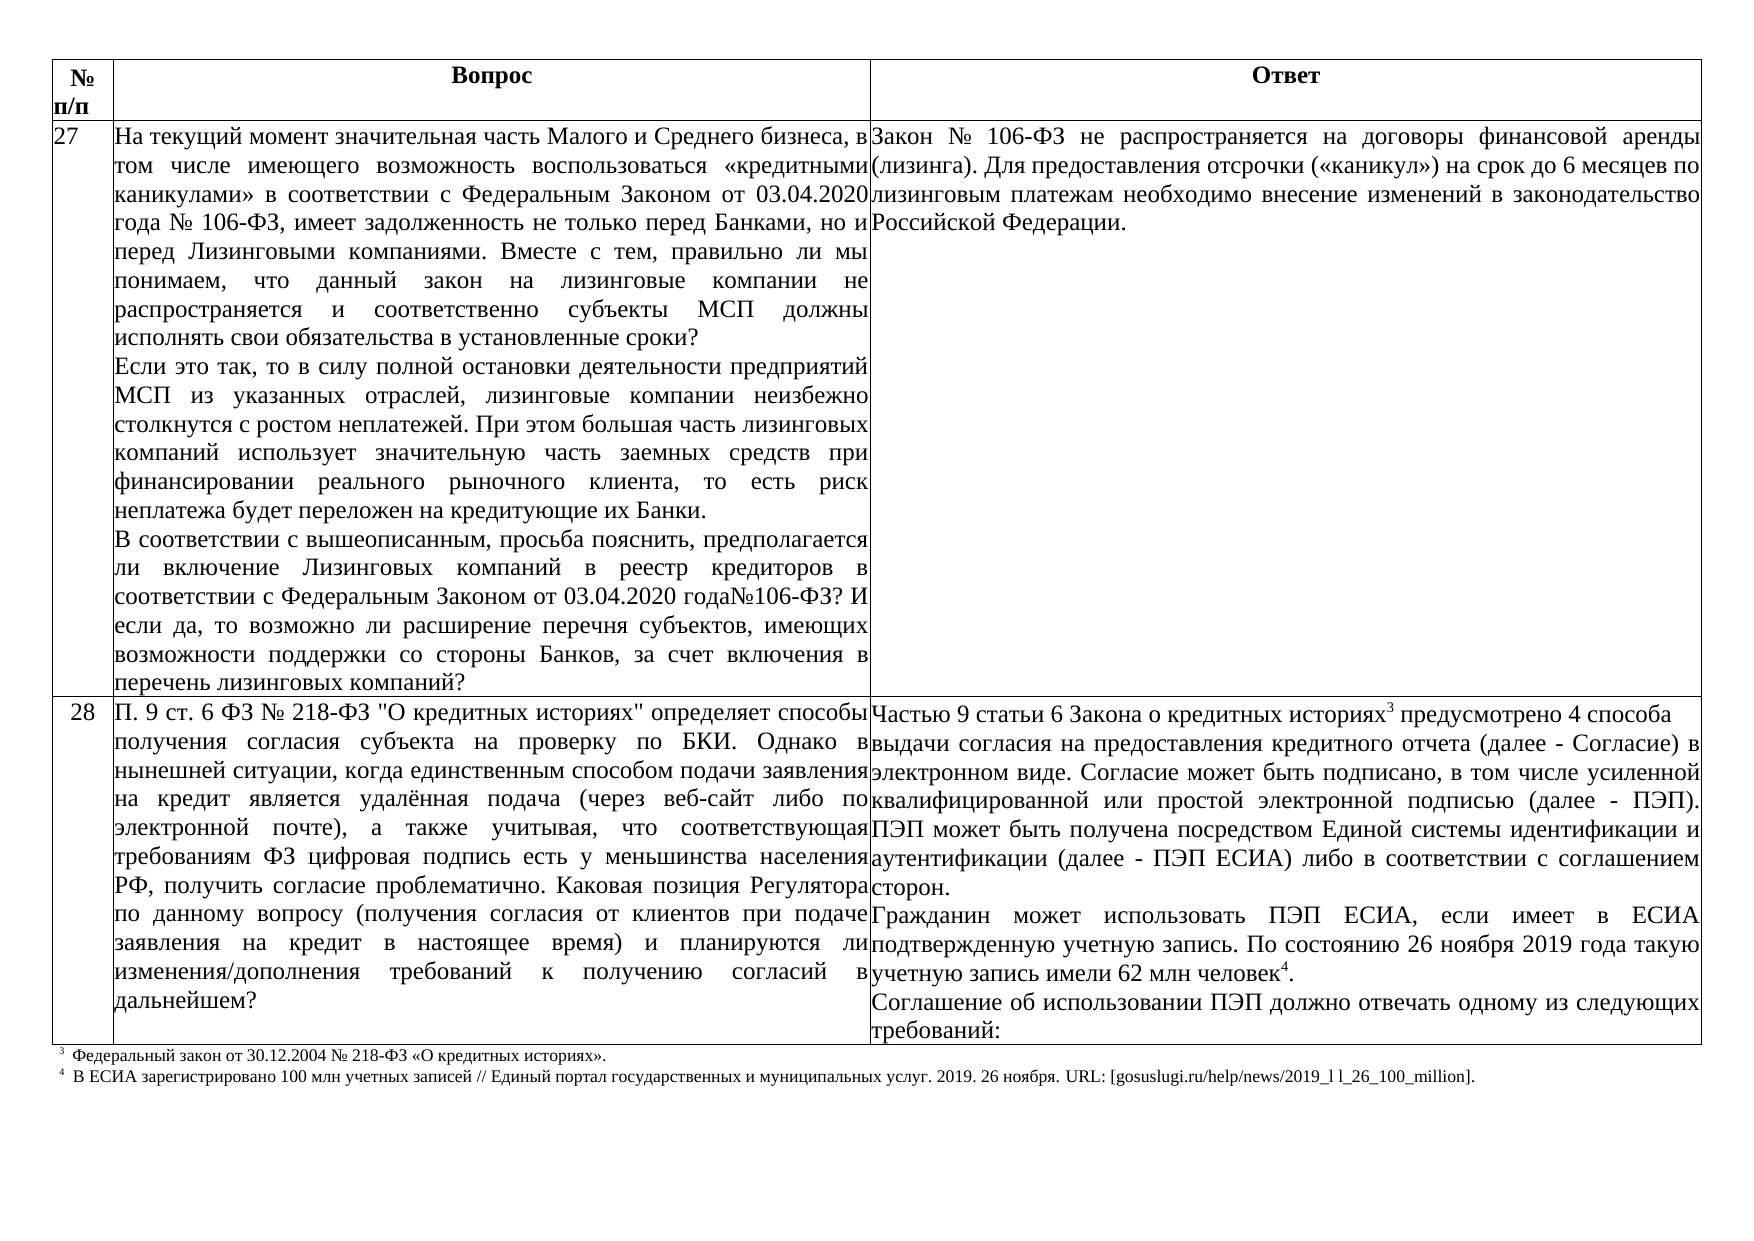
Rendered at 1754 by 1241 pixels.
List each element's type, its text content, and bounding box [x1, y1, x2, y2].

table_header Вопрос [114, 60, 870, 120]
list В ЕСИА зарегистрировано 100 млн учетных записей // Единый портал государственных и муниципальных услуг. 2019. 26 ноября. URL: [gosuslugi.ru/help/news/2019_l l_26_100_million]. [59, 1066, 1695, 1086]
table_cell Закон № 106-ФЗ не распространяется на договоры финансовой аренды (лизинга). Для предоставления отсрочки («каникул») на срок до 6 месяцев по лизинговым платежам необходимо внесение изменений в законодательство Российской Федерации. [871, 121, 1701, 696]
table_cell П. 9 ст. 6 ФЗ № 218-ФЗ "О кредитных историях" определяет способы получения согласия субъекта на проверку по БКИ. Однако в нынешней ситуации, когда единственным способом подачи заявления на кредит является удалённая подача (через веб-сайт либо по электронной почте), а также учитывая, что соответствующая требованиям ФЗ цифровая подпись есть у меньшинства населения РФ, получить согласие проблематично. Каковая позиция Регулятора по данному вопросу (получения согласия от клиентов при подаче заявления на кредит в настоящее время) и планируются ли изменения/дополнения требований к получению согласий в дальнейшем? [114, 697, 870, 1044]
table_cell 28 [53, 697, 113, 1044]
list Федеральный закон от 30.12.2004 № 218-ФЗ «О кредитных историях». [59, 1045, 1695, 1066]
table_header Ответ [871, 60, 1701, 120]
table_cell На текущий момент значительная часть Малого и Среднего бизнеса, в том числе имеющего возможность воспользоваться «кредитными каникулами» в соответствии с Федеральным Законом от 03.04.2020 года № 106-ФЗ, имеет задолженность не только перед Банками, но и перед Лизинговыми компаниями. Вместе с тем, правильно ли мы понимаем, что данный закон на лизинговые компании не распространяется и соответственно субъекты МСП должны исполнять свои обязательства в установленные сроки? Если это так, то в силу полной остановки деятельности предприятий МСП из указанных отраслей, лизинговые компании неизбежно столкнутся с ростом неплатежей. При этом большая часть лизинговых компаний использует значительную часть заемных средств при финансировании реального рыночного клиента, то есть риск неплатежа будет переложен на кредитующие их Банки. В соответствии с вышеописанным, просьба пояснить, предполагается ли включение Лизинговых компаний в реестр кредиторов в соответствии с Федеральным Законом от 03.04.2020 года№106-ФЗ? И если да, то возможно ли расширение перечня субъектов, имеющих возможности поддержки со стороны Банков, за счет включения в перечень лизинговых компаний? [114, 121, 870, 696]
table_header № п/п [53, 60, 113, 120]
table_cell 27 [53, 121, 113, 696]
table_cell Частью 9 статьи 6 Закона о кредитных историях3 предусмотрено 4 способа выдачи согласия на предоставления кредитного отчета (далее - Согласие) в электронном виде. Согласие может быть подписано, в том числе усиленной квалифицированной или простой электронной подписью (далее - ПЭП). ПЭП может быть получена посредством Единой системы идентификации и аутентификации (далее - ПЭП ЕСИА) либо в соответствии с соглашением сторон. Гражданин может использовать ПЭП ЕСИА, если имеет в ЕСИА подтвержденную учетную запись. По состоянию 26 ноября 2019 года такую учетную запись имели 62 млн человек4. Соглашение об использовании ПЭП должно отвечать одному из следующих требований: [871, 697, 1701, 1044]
